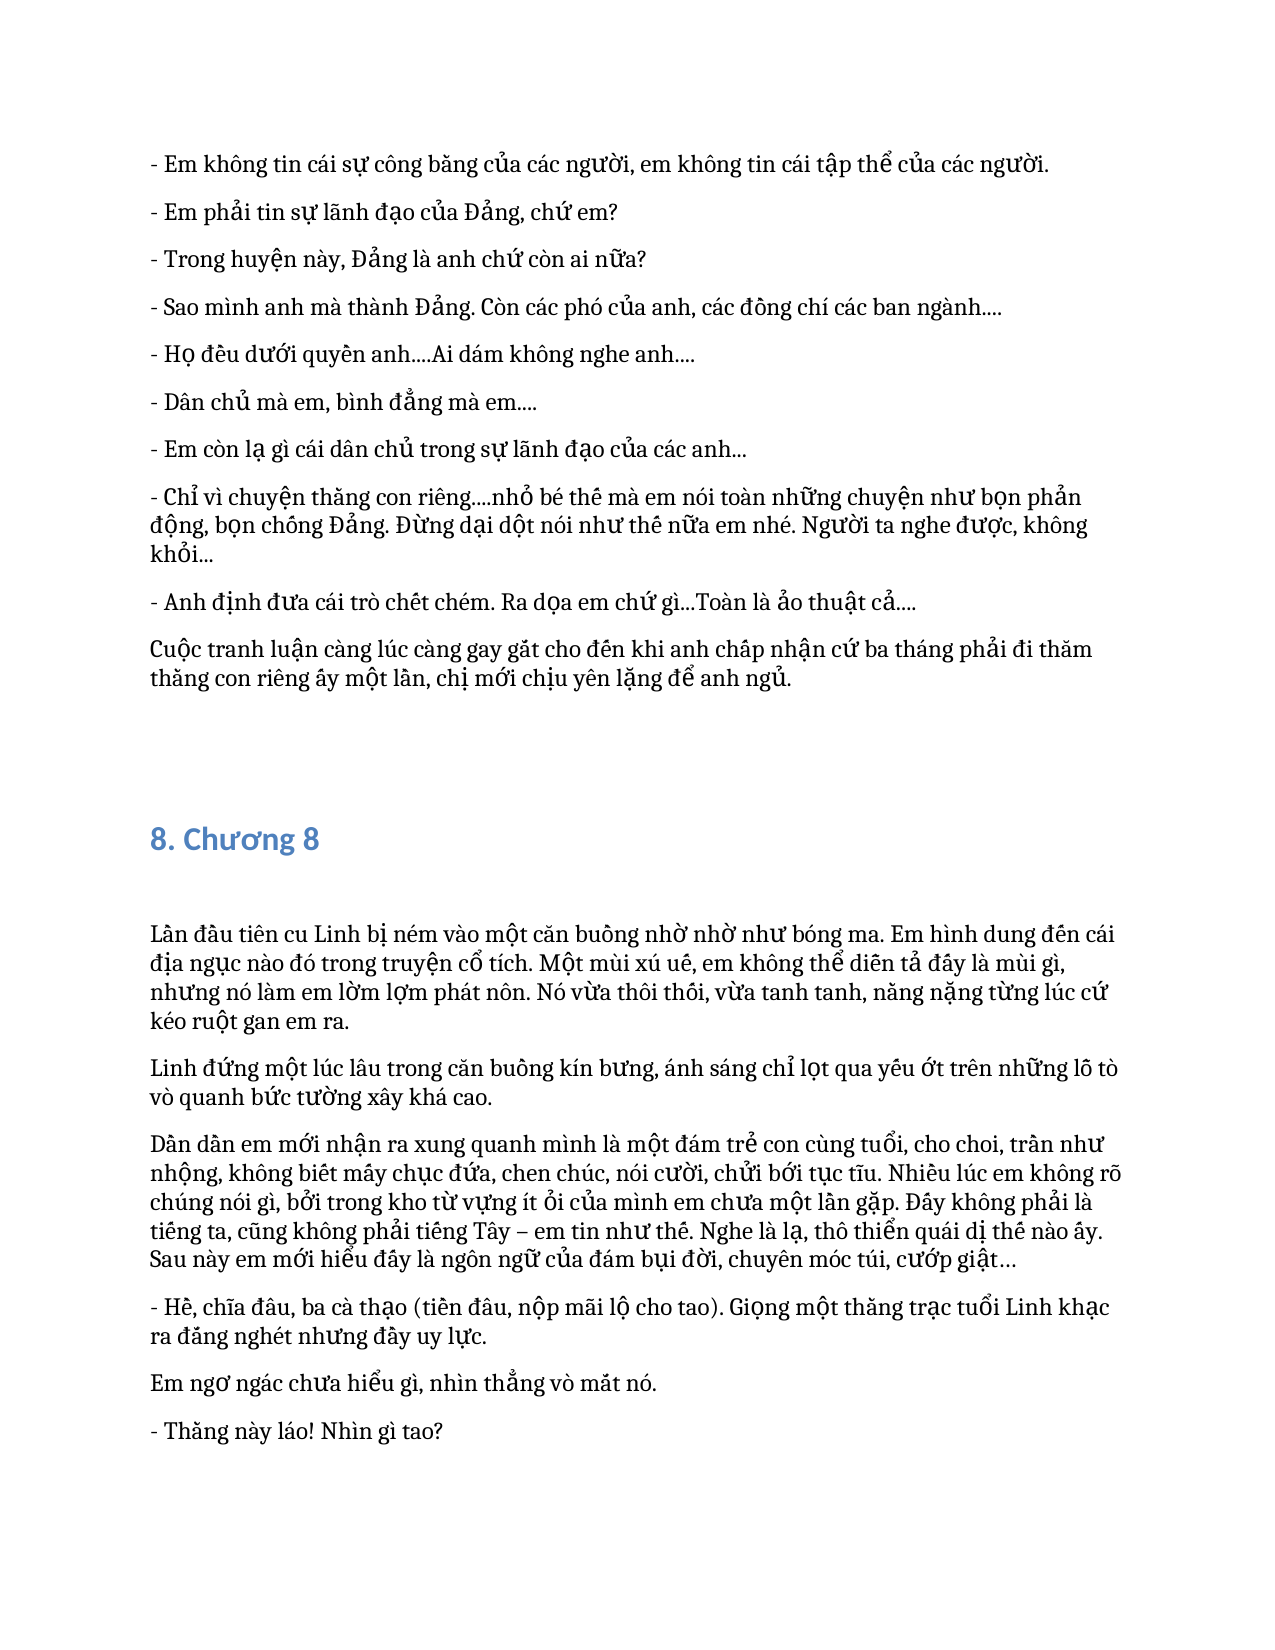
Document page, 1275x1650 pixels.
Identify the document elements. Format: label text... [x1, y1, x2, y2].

text - Trong huyện này, Đảng là anh chứ còn ai nữa? [150, 245, 1125, 274]
text - Dân chủ mà em, bình đẳng mà em.... [150, 387, 1125, 416]
text - Em phải tin sự lãnh đạo của Đảng, chứ em? [150, 197, 1125, 226]
subtitle 8. Chương 8 [150, 818, 1125, 859]
text Cuộc tranh luận càng lúc càng gay gắt cho đến khi anh chấp nhận cứ ba tháng phải đi thăm thằng con riêng ấy một lần, chị mới chịu yên lặng để anh ngủ. [150, 635, 1125, 692]
text Em ngơ ngác chưa hiểu gì, nhìn thẳng vò mắt nó. [150, 1369, 1125, 1398]
text - Anh định đưa cái trò chết chém. Ra dọa em chứ gì...Toàn là ảo thuật cả.... [150, 587, 1125, 616]
text Lần đầu tiên cu Linh bị ném vào một căn buồng nhờ nhờ như bóng ma. Em hình dung đến cái địa ngục nào đó trong truyện cổ tích. Một mùi xú uế, em không thể diễn tả đấy là mùi gì, nhưng nó làm em lờm lợm phát nôn. Nó vừa thôi thối, vừa tanh tanh, nằng nặng từng lúc cứ kéo ruột gan em ra. [150, 863, 1125, 1035]
text - Em không tin cái sự công bằng của các người, em không tin cái tập thể của các người. [150, 150, 1125, 179]
text - Thằng này láo! Nhìn gì tao? [150, 1417, 1125, 1445]
text - Họ đều dưới quyền anh....Ai dám không nghe anh.... [150, 340, 1125, 369]
text - Em còn lạ gì cái dân chủ trong sự lãnh đạo của các anh... [150, 435, 1125, 464]
text - Chỉ vì chuyện thằng con riêng....nhỏ bé thế mà em nói toàn những chuyện như bọn phản động, bọn chống Đảng. Đừng dại dột nói như thế nữa em nhé. Người ta nghe được, không khỏi... [150, 482, 1125, 569]
text Linh đứng một lúc lâu trong căn buồng kín bưng, ánh sáng chỉ lọt qua yếu ớt trên những lỗ tò vò quanh bức tường xây khá cao. [150, 1054, 1125, 1112]
text - Sao mình anh mà thành Đảng. Còn các phó của anh, các đồng chí các ban ngành.... [150, 292, 1125, 321]
text Dần dần em mới nhận ra xung quanh mình là một đám trẻ con cùng tuổi, cho choi, trần như nhộng, không biết mấy chục đứa, chen chúc, nói cười, chửi bới tục tĩu. Nhiều lúc em không rõ chúng nói gì, bởi trong kho từ vựng ít ỏi của mình em chưa một lần gặp. Đấy không phải là tiếng ta, cũng không phải tiếng Tây – em tin như thế. Nghe là lạ, thô thiển quái dị thế nào ấy. Sau này em mới hiểu đấy là ngôn ngữ của đám bụi đời, chuyên móc túi, cướp giật… [150, 1130, 1125, 1274]
text - Hề, chĩa đâu, ba cà thạo (tiền đâu, nộp mãi lộ cho tao). Giọng một thằng trạc tuổi Linh khạc ra đắng nghét nhưng đầy uy lực. [150, 1293, 1125, 1350]
